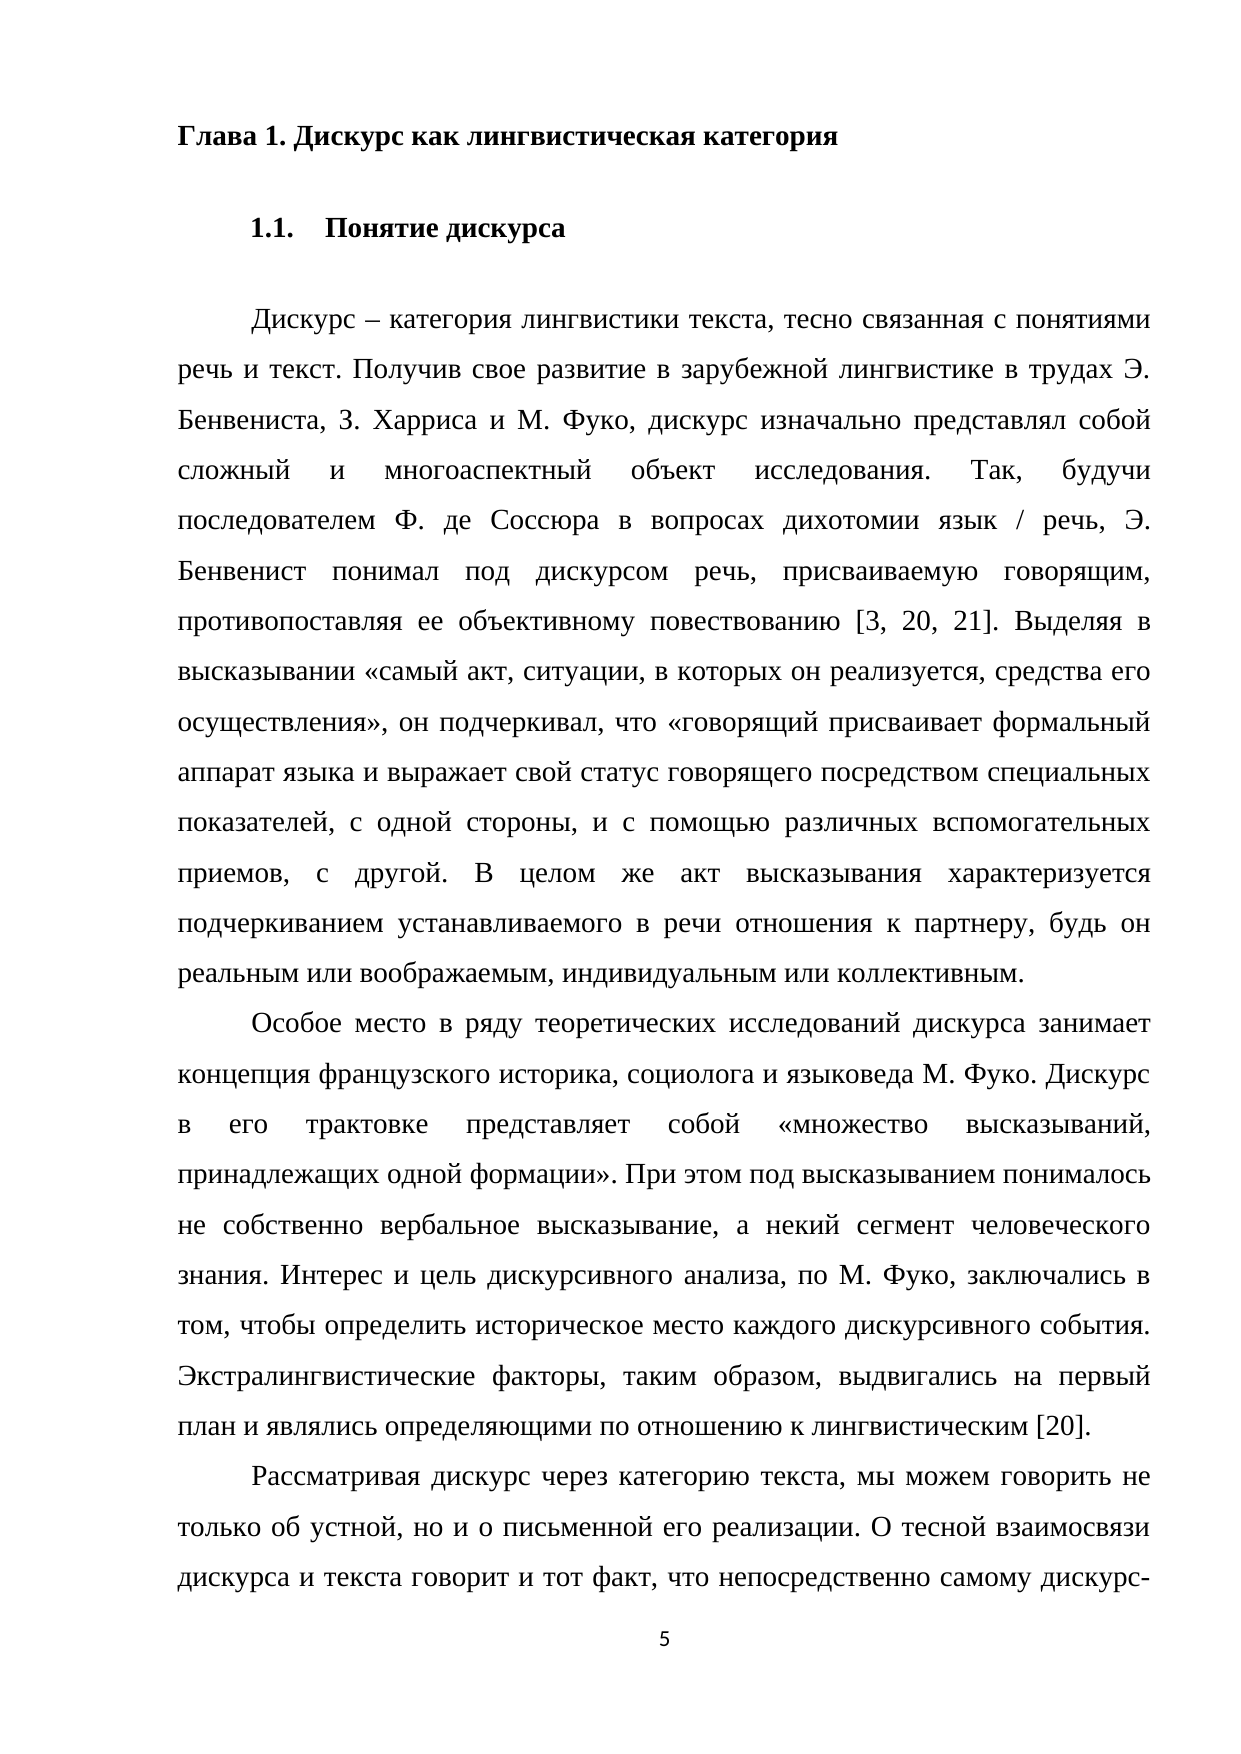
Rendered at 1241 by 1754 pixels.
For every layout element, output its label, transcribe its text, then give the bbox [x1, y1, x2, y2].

text Дискурс – категория лингвистики текста, тесно связанная с понятиями речь и текст. Получив свое развитие в зарубежной лингвистике в трудах Э. Бенвениста, З. Харриса и М. Фуко, дискурс изначально представлял собой сложный и многоаспектный объект исследования. Так, будучи последователем Ф. де Соссюра в вопросах дихотомии язык / речь, Э. Бенвенист понимал под дискурсом речь, присваиваемую говорящим, противопоставляя ее объективному повествованию [3, 20, 21]. Выделяя в высказывании «самый акт, ситуации, в которых он реализуется, средства его осуществления», он подчеркивал, что «говорящий присваивает формальный аппарат языка и выражает свой статус говорящего посредством специальных показателей, с одной стороны, и с помощью различных вспомогательных приемов, с другой. В целом же акт высказывания характеризуется подчеркиванием устанавливаемого в речи отношения к партнеру, будь он реальным или воображаемым, индивидуальным или коллективным. [177, 301, 1152, 989]
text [177, 1458, 1152, 1593]
subtitle Понятие дискурса [250, 210, 1152, 243]
subtitle Глава 1. Дискурс как лингвистическая категория [177, 118, 1152, 152]
text Особое место в ряду теоретических исследований дискурса занимает концепция французского историка, социолога и языковеда М. Фуко. Дискурс в его трактовке представляет собой «множество высказываний, принадлежащих одной формации». При этом под высказыванием понималось не собственно вербальное высказывание, а некий сегмент человеческого знания. Интерес и цель дискурсивного анализа, по М. Фуко, заключались в том, чтобы определить историческое место каждого дискурсивного события. Экстралингвистические факторы, таким образом, выдвигались на первый план и являлись определяющими по отношению к лингвистическим [20]. [177, 1006, 1152, 1442]
